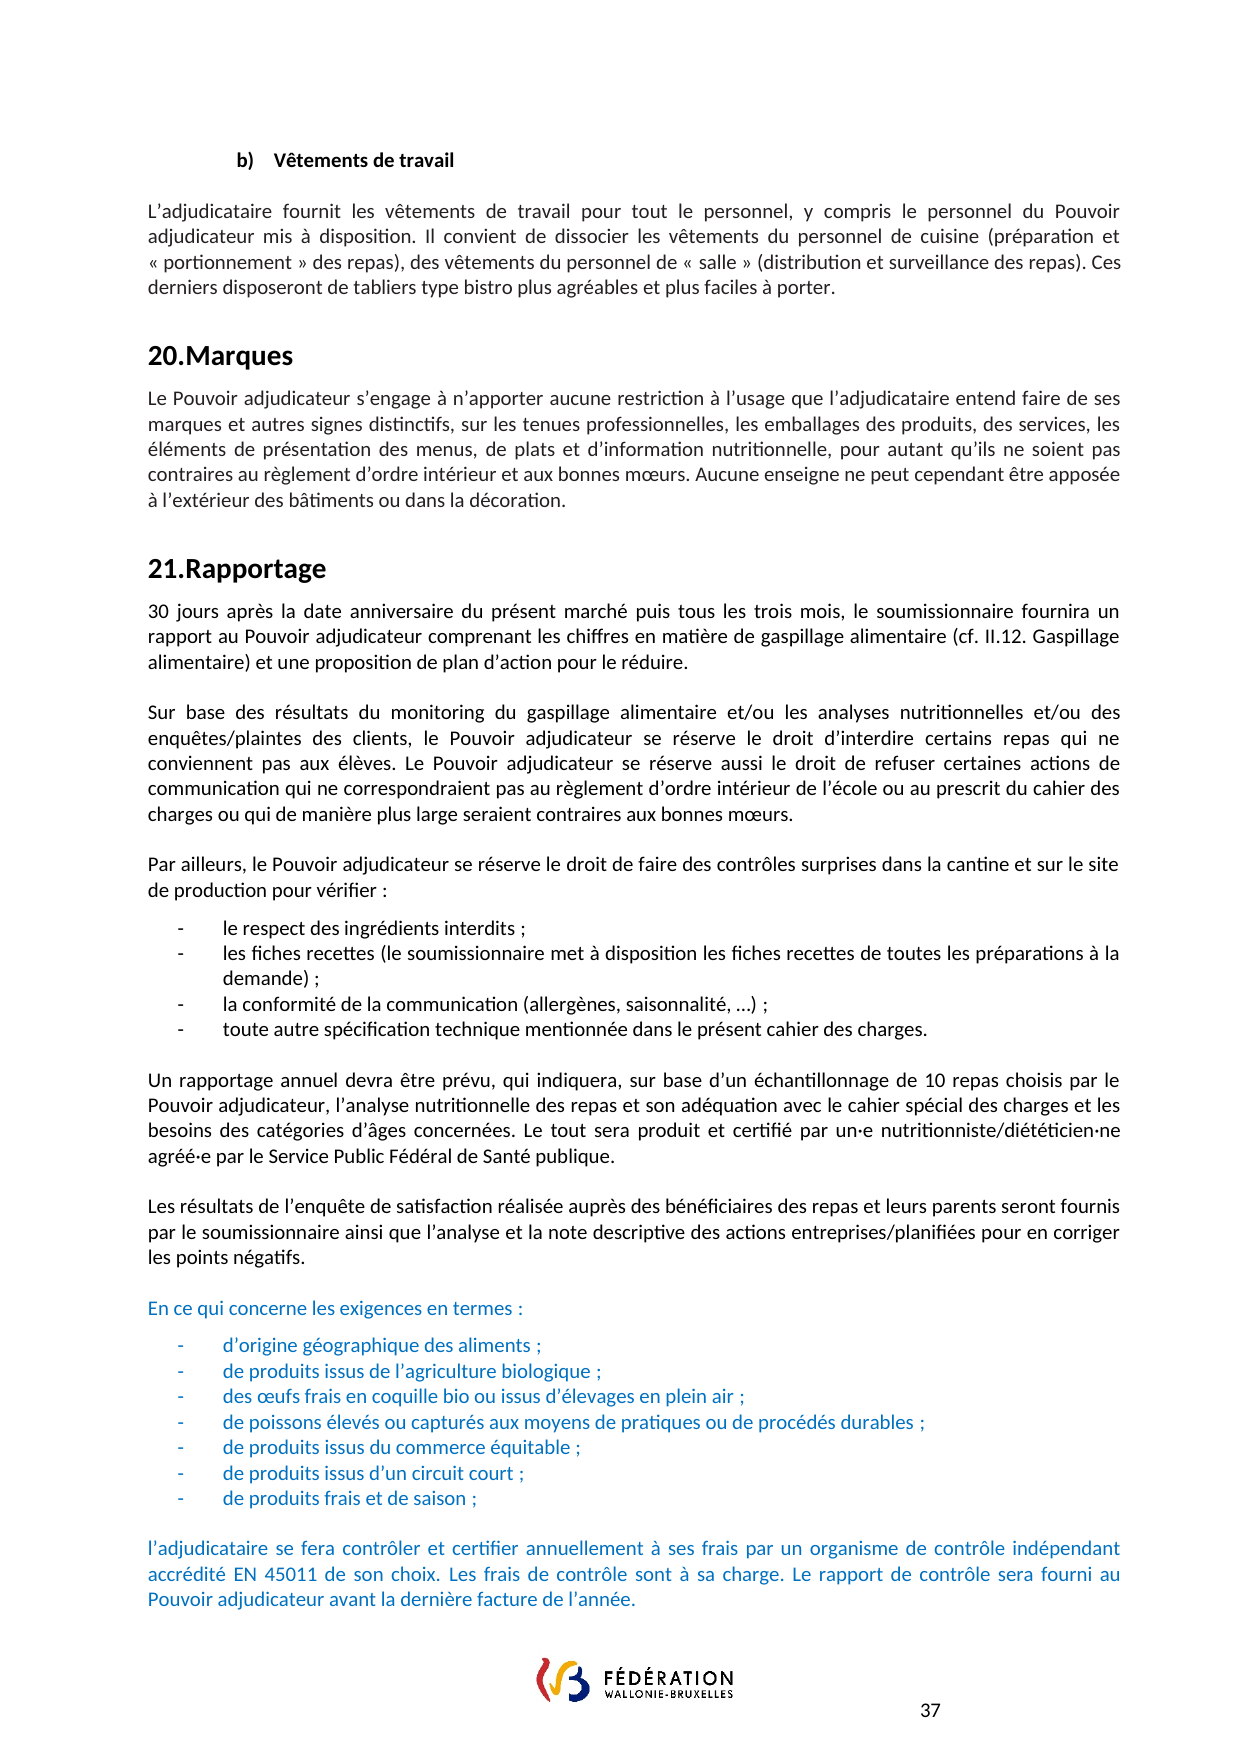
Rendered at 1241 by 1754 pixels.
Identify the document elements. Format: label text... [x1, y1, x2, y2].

picture [515, 1638, 753, 1720]
text Sur base des résultats du monitoring du gaspillage alimentaire et/ou les analyses nutritionnelles et/ou des enquêtes/plaintes des clients, le Pouvoir adjudicateur se réserve le droit d’interdire certains repas qui ne conviennent pas aux élèves. Le Pouvoir adjudicateur se réserve aussi le droit de refuser certaines actions de communication qui ne correspondraient pas au règlement d’ordre intérieur de l’école ou au prescrit du cahier des charges ou qui de manière plus large seraient contraires aux bonnes mœurs. [148, 699, 1122, 826]
list d’origine géographique des aliments ; [177, 1333, 1122, 1358]
text L’adjudicataire fournit les vêtements de travail pour tout le personnel, y compris le personnel du Pouvoir adjudicateur mis à disposition. Il convient de dissocier les vêtements du personnel de cuisine (préparation et « portionnement » des repas), des vêtements du personnel de « salle » (distribution et surveillance des repas). Ces derniers disposeront de tabliers type bistro plus agréables et plus faciles à porter. [148, 198, 1122, 300]
list de poissons élevés ou capturés aux moyens de pratiques ou de procédés durables ; [177, 1409, 1122, 1434]
text En ce qui concerne les exigences en termes : [148, 1295, 1122, 1320]
list de produits issus d’un circuit court ; [177, 1460, 1122, 1485]
list la conformité de la communication (allergènes, saisonnalité, …) ; [177, 991, 1122, 1016]
list les fiches recettes (le soumissionnaire met à disposition les fiches recettes de toutes les préparations à la demande) ; [177, 940, 1122, 991]
list le respect des ingrédients interdits ; [177, 915, 1122, 940]
subtitle Rapportage [148, 550, 1122, 586]
text Les résultats de l’enquête de satisfaction réalisée auprès des bénéficiaires des repas et leurs parents seront fournis par le soumissionnaire ainsi que l’analyse et la note descriptive des actions entreprises/planifiées pour en corriger les points négatifs. [148, 1193, 1122, 1270]
list toute autre spécification technique mentionnée dans le présent cahier des charges. [177, 1016, 1122, 1042]
list de produits issus de l’agriculture biologique ; [177, 1358, 1122, 1383]
text Par ailleurs, le Pouvoir adjudicateur se réserve le droit de faire des contrôles surprises dans la cantine et sur le site de production pour vérifier : [148, 851, 1122, 902]
subtitle Vêtements de travail [236, 148, 1122, 173]
text Un rapportage annuel devra être prévu, qui indiquera, sur base d’un échantillonnage de 10 repas choisis par le Pouvoir adjudicateur, l’analyse nutritionnelle des repas et son adéquation avec le cahier spécial des charges et les besoins des catégories d’âges concernées. Le tout sera produit et certifié par un·e nutritionniste/diététicien·ne agréé·e par le Service Public Fédéral de Santé publique. [148, 1067, 1122, 1168]
text l’adjudicataire se fera contrôler et certifier annuellement à ses frais par un organisme de contrôle indépendant accrédité EN 45011 de son choix. Les frais de contrôle sont à sa charge. Le rapport de contrôle sera fourni au Pouvoir adjudicateur avant la dernière facture de l’année. [148, 1536, 1122, 1612]
text 30 jours après la date anniversaire du présent marché puis tous les trois mois, le soumissionnaire fournira un rapport au Pouvoir adjudicateur comprenant les chiffres en matière de gaspillage alimentaire (cf. II.12. Gaspillage alimentaire) et une proposition de plan d’action pour le réduire. [148, 598, 1122, 674]
list de produits issus du commerce équitable ; [177, 1434, 1122, 1460]
list des œufs frais en coquille bio ou issus d’élevages en plein air ; [177, 1383, 1122, 1409]
text Le Pouvoir adjudicateur s’engage à n’apporter aucune restriction à l’usage que l’adjudicataire entend faire de ses marques et autres signes distinctifs, sur les tenues professionnelles, les emballages des produits, des services, les éléments de présentation des menus, de plats et d’information nutritionnelle, pour autant qu’ils ne soient pas contraires au règlement d’ordre intérieur et aux bonnes mœurs. Aucune enseigne ne peut cependant être apposée à l’extérieur des bâtiments ou dans la décoration. [148, 385, 1122, 512]
list de produits frais et de saison ; [177, 1485, 1122, 1511]
subtitle Marques [148, 337, 1122, 373]
